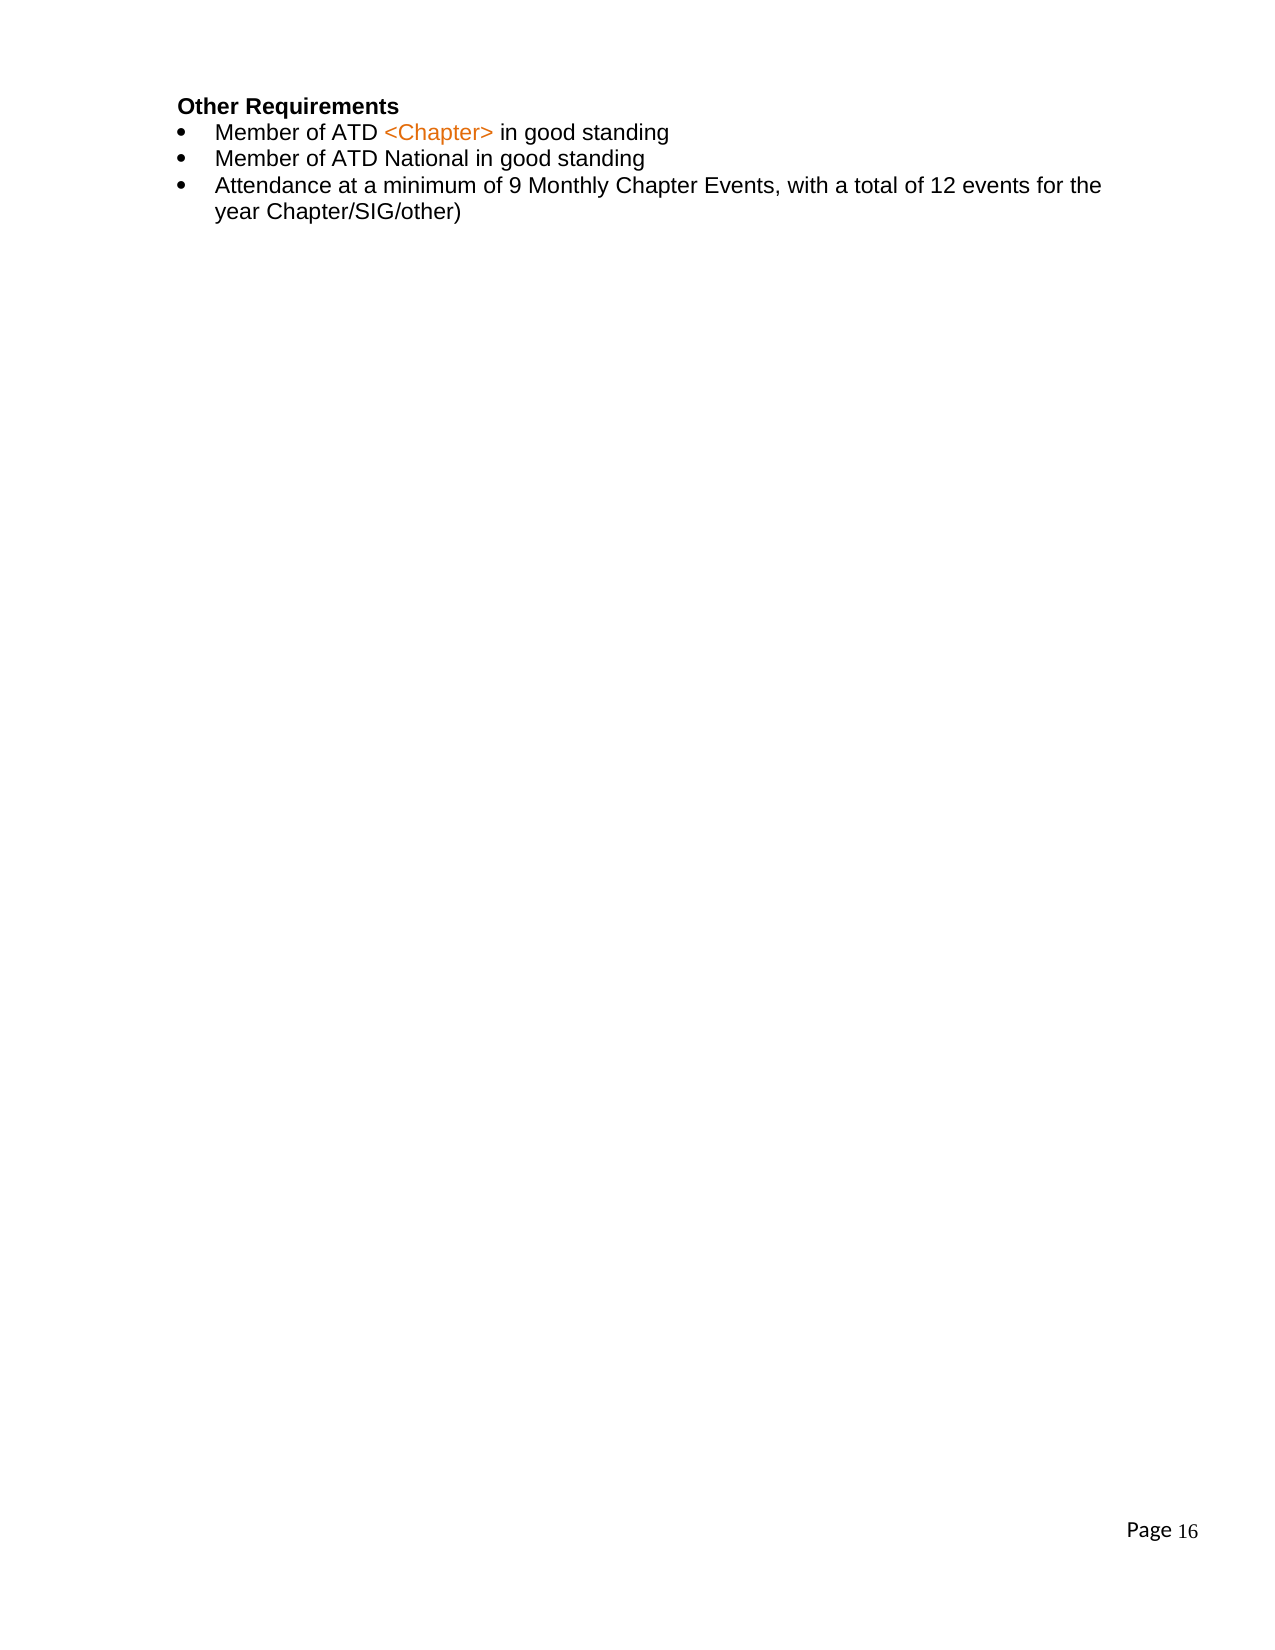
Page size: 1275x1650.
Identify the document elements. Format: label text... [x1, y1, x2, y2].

list Member of ATD <Chapter> in good standing [177, 119, 1112, 145]
list Attendance at a minimum of 9 Monthly Chapter Events, with a total of 12 events for the year Chapter/SIG/other) [177, 172, 1112, 224]
text Other Requirements [139, 93, 1112, 119]
list Member of ATD National in good standing [177, 145, 1112, 172]
